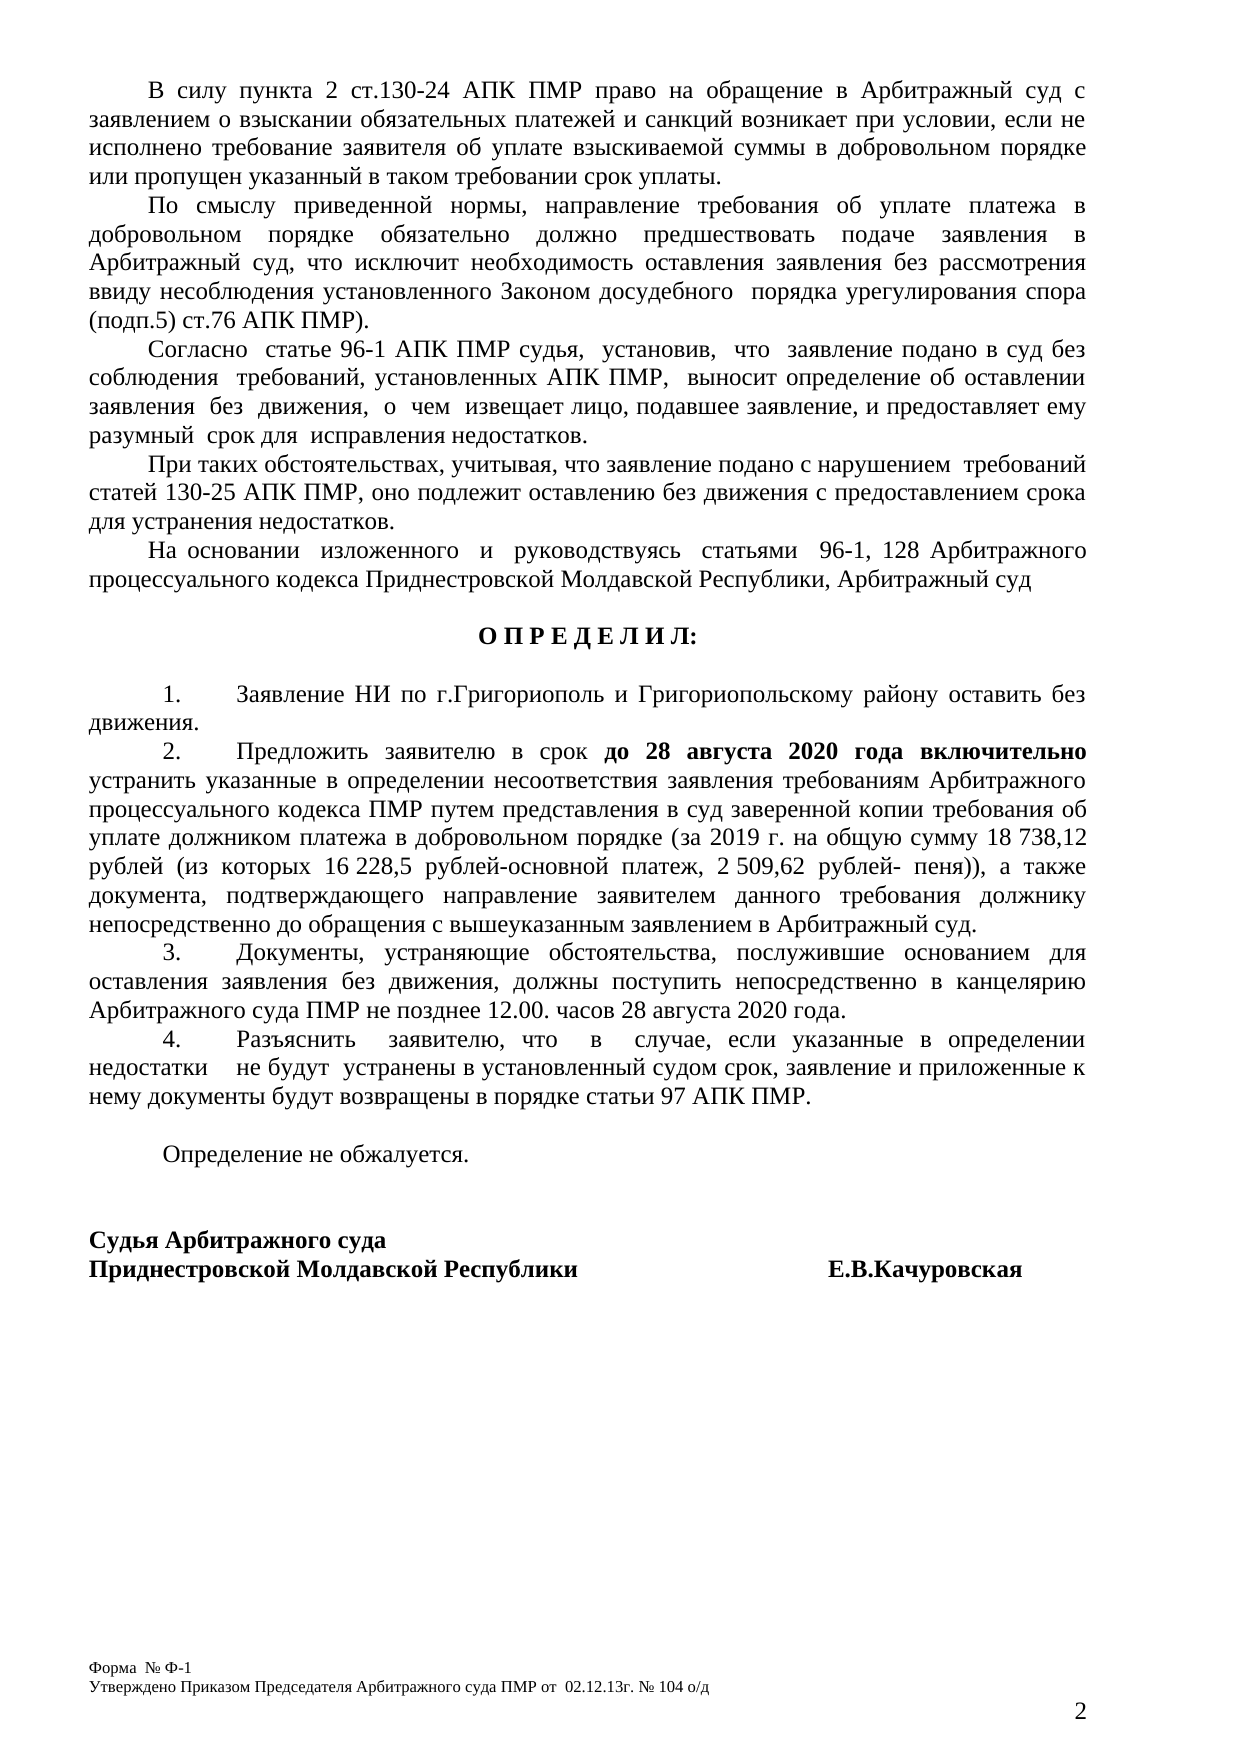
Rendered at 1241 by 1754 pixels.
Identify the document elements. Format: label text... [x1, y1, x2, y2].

list Разъяснить заявителю, что в случае, если указанные в определении недостатки не будут устранены в установленный судом срок, заявление и приложенные к нему документы будут возвращены в порядке статьи 97 АПК ПМР. [89, 1024, 1087, 1110]
list Заявление НИ по г.Григориополь и Григориопольскому району оставить без движения. [89, 679, 1087, 736]
text О П Р Е Д Е Л И Л: [89, 621, 1087, 650]
text В силу пункта 2 ст.130-24 АПК ПМР право на обращение в Арбитражный суд с заявлением о взыскании обязательных платежей и санкций возникает при условии, если не исполнено требование заявителя об уплате взыскиваемой суммы в добровольном порядке или пропущен указанный в таком требовании срок уплаты. [89, 75, 1087, 190]
text На основании изложенного и руководствуясь статьями 96-1, 128 Арбитражного процессуального кодекса Приднестровской Молдавской Республики, Арбитражный суд [89, 535, 1087, 592]
text При таких обстоятельствах, учитывая, что заявление подано с нарушением требований статей 130-25 АПК ПМР, оно подлежит оставлению без движения с предоставлением срока для устранения недостатков. [89, 449, 1087, 535]
text Судья Арбитражного суда [89, 1225, 1087, 1254]
text Определение не обжалуется. [162, 1139, 1087, 1167]
text Приднестровской Молдавской Республики Е.В.Качуровская [89, 1254, 1087, 1282]
text По смыслу приведенной нормы, направление требования об уплате платежа в добровольном порядке обязательно должно предшествовать подаче заявления в Арбитражный суд, что исключит необходимость оставления заявления без рассмотрения ввиду несоблюдения установленного Законом досудебного порядка урегулирования спора (подп.5) ст.76 АПК ПМР). [89, 190, 1087, 334]
text Согласно статье 96-1 АПК ПМР судья, установив, что заявление подано в суд без соблюдения требований, установленных АПК ПМР, выносит определение об оставлении заявления без движения, о чем извещает лицо, подавшее заявление, и предоставляет ему разумный срок для исправления недостатков. [89, 334, 1087, 449]
list Предложить заявителю в срок до 28 августа 2020 года включительно устранить указанные в определении несоответствия заявления требованиям Арбитражного процессуального кодекса ПМР путем представления в суд заверенной копии требования об уплате должником платежа в добровольном порядке (за 2019 г. на общую сумму 18 738,12 рублей (из которых 16 228,5 рублей-основной платеж, 2 509,62 рублей- пеня)), а также документа, подтверждающего направление заявителем данного требования должнику непосредственно до обращения с вышеуказанным заявлением в Арбитражный суд. [89, 736, 1087, 937]
list Документы, устраняющие обстоятельства, послужившие основанием для оставления заявления без движения, должны поступить непосредственно в канцелярию Арбитражного суда ПМР не позднее 12.00. часов 28 августа 2020 года. [89, 937, 1087, 1024]
